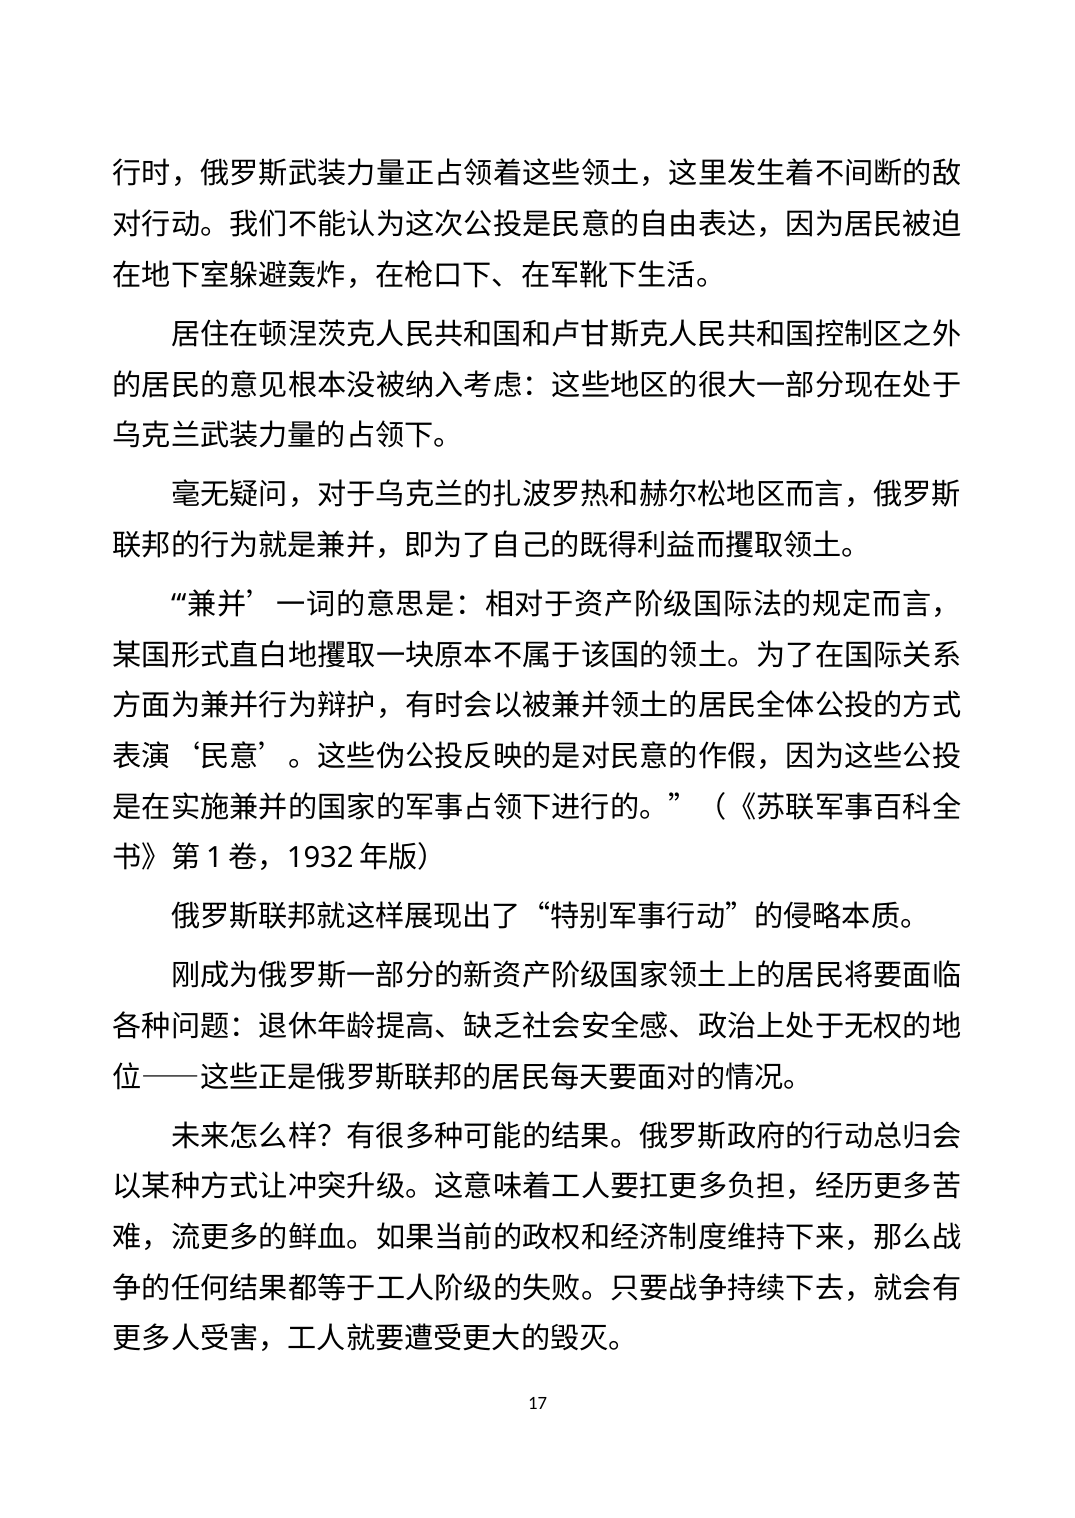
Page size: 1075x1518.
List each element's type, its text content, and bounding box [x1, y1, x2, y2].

text 毫无疑问，对于乌克兰的扎波罗热和赫尔松地区而言，俄罗斯联邦的行为就是兼并，即为了自己的既得利益而攫取领土。 [112, 471, 962, 564]
text 未来怎么样？有很多种可能的结果。俄罗斯政府的行动总归会以某种方式让冲突升级。这意味着工人要扛更多负担，经历更多苦难，流更多的鲜血。如果当前的政权和经济制度维持下来，那么战争的任何结果都等于工人阶级的失败。只要战争持续下去，就会有更多人受害，工人就要遭受更大的毁灭。 [112, 1112, 962, 1357]
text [112, 150, 962, 294]
text “‘兼并’一词的意思是：相对于资产阶级国际法的规定而言，某国形式直白地攫取一块原本不属于该国的领土。为了在国际关系方面为兼并行为辩护，有时会以被兼并领土的居民全体公投的方式表演‘民意’。这些伪公投反映的是对民意的作假，因为这些公投是在实施兼并的国家的军事占领下进行的。”（《苏联军事百科全书》第1卷，1932年版） [112, 580, 962, 876]
text 俄罗斯联邦就这样展现出了“特别军事行动”的侵略本质。 [112, 893, 962, 935]
text 居住在顿涅茨克人民共和国和卢甘斯克人民共和国控制区之外的居民的意见根本没被纳入考虑：这些地区的很大一部分现在处于乌克兰武装力量的占领下。 [112, 310, 962, 454]
text 刚成为俄罗斯一部分的新资产阶级国家领土上的居民将要面临各种问题：退休年龄提高、缺乏社会安全感、政治上处于无权的地位——这些正是俄罗斯联邦的居民每天要面对的情况。 [112, 952, 962, 1096]
